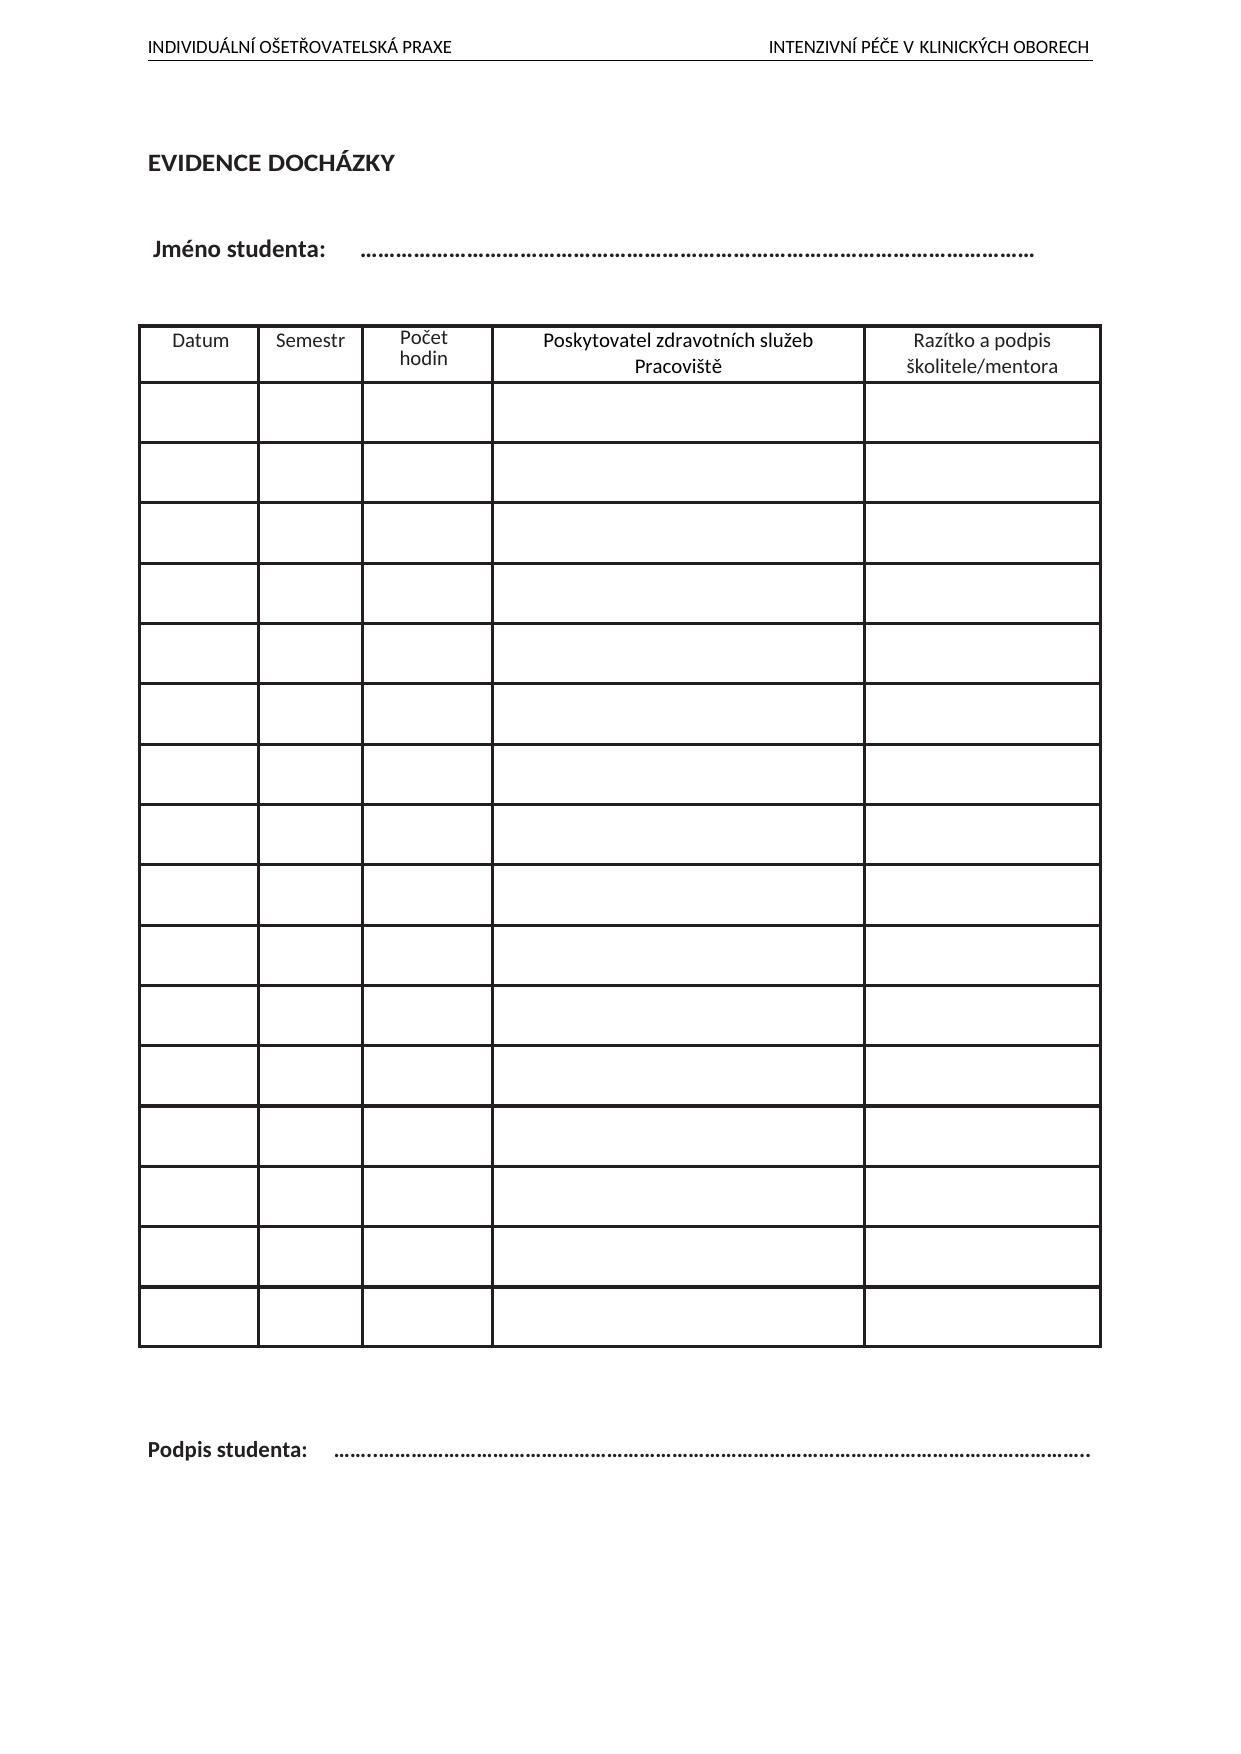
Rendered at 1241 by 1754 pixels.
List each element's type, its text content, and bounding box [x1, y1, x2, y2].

table_cell [494, 1108, 863, 1165]
table_cell [364, 1047, 491, 1104]
table_cell [494, 1168, 863, 1225]
table_cell [260, 504, 361, 562]
table_cell [260, 987, 361, 1044]
table_cell [494, 504, 863, 562]
table_cell [260, 1228, 361, 1285]
table_cell [364, 444, 491, 501]
table_cell [141, 1228, 257, 1285]
table_cell [866, 1047, 1099, 1104]
table_cell [141, 1168, 257, 1225]
table_cell [260, 1047, 361, 1104]
table_cell [141, 1047, 257, 1104]
table_cell [494, 444, 863, 501]
table_cell [364, 625, 491, 682]
table_cell [260, 866, 361, 923]
table_cell [141, 504, 257, 562]
table_cell [494, 927, 863, 984]
table_cell [866, 685, 1099, 742]
table_cell [866, 565, 1099, 622]
table_cell [364, 1228, 491, 1285]
table_cell [494, 1047, 863, 1104]
text Podpis studenta: ……..………………………………………………………………………………………………………………….. [148, 1436, 1093, 1463]
table_cell [494, 806, 863, 863]
table_cell [260, 1289, 361, 1345]
subtitle EVIDENCE DOCHÁZKY [148, 148, 1078, 178]
table_cell [260, 927, 361, 984]
table_cell [364, 746, 491, 803]
table_cell [141, 1108, 257, 1165]
table_header Semestr [260, 328, 361, 381]
table_header Počet hodin [364, 328, 491, 381]
table_header Razítko a podpis školitele/mentora [866, 328, 1099, 381]
table_cell [866, 1168, 1099, 1225]
text Jméno studenta: …………………………………………………………………………………………………… [148, 233, 1093, 263]
table_cell [260, 685, 361, 742]
table_cell [494, 1228, 863, 1285]
table_cell [866, 987, 1099, 1044]
table_cell [141, 927, 257, 984]
table_cell [364, 384, 491, 441]
table_cell [866, 1108, 1099, 1165]
table_cell [260, 565, 361, 622]
table_cell [364, 806, 491, 863]
table_cell [364, 504, 491, 562]
table_cell [260, 746, 361, 803]
table_cell [141, 806, 257, 863]
table_cell [364, 866, 491, 923]
table_cell [494, 866, 863, 923]
table_cell [141, 384, 257, 441]
table_cell [866, 625, 1099, 682]
table_cell [364, 565, 491, 622]
table_cell [260, 1108, 361, 1165]
table_cell [494, 384, 863, 441]
table_cell [866, 444, 1099, 501]
table_cell [866, 384, 1099, 441]
table_cell [141, 1289, 257, 1345]
table_cell [141, 987, 257, 1044]
table_header Poskytovatel zdravotních služeb Pracoviště [494, 328, 863, 381]
table_cell [141, 746, 257, 803]
table_header Datum [141, 328, 257, 381]
table_cell [141, 565, 257, 622]
table_cell [866, 746, 1099, 803]
table_cell [866, 866, 1099, 923]
table_cell [260, 444, 361, 501]
table_cell [866, 927, 1099, 984]
table_cell [141, 625, 257, 682]
table_cell [866, 504, 1099, 562]
table_cell [494, 1289, 863, 1345]
table_cell [494, 565, 863, 622]
table_cell [364, 685, 491, 742]
table_cell [866, 1228, 1099, 1285]
table_cell [260, 625, 361, 682]
table_cell [866, 1289, 1099, 1345]
table_cell [494, 987, 863, 1044]
table_cell [364, 1289, 491, 1345]
table_cell [141, 866, 257, 923]
table_cell [364, 1108, 491, 1165]
table_cell [494, 746, 863, 803]
table_cell [364, 1168, 491, 1225]
table_cell [141, 444, 257, 501]
table_cell [260, 806, 361, 863]
table_cell [494, 625, 863, 682]
table_cell [364, 987, 491, 1044]
table_cell [260, 384, 361, 441]
table_cell [364, 927, 491, 984]
table_cell [494, 685, 863, 742]
table_cell [260, 1168, 361, 1225]
table_cell [141, 685, 257, 742]
table_cell [866, 806, 1099, 863]
